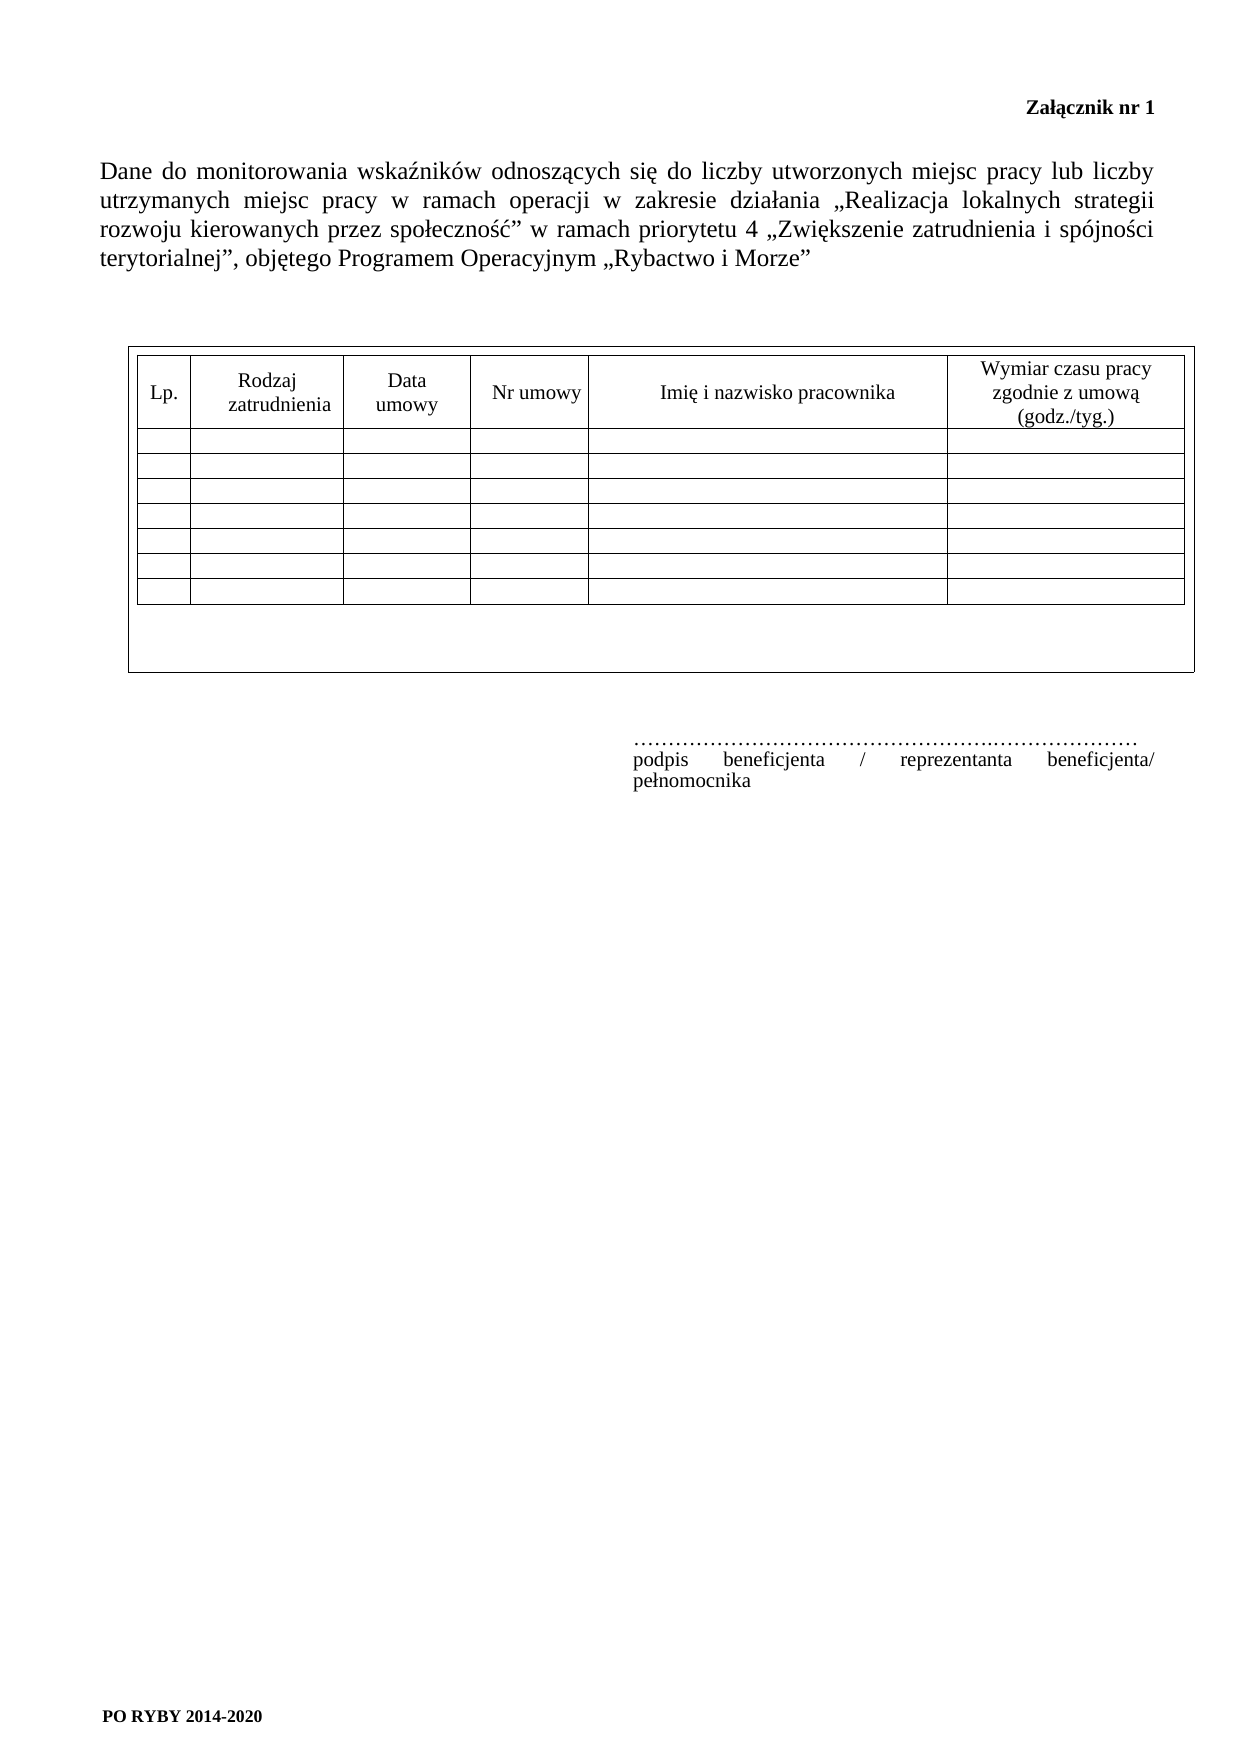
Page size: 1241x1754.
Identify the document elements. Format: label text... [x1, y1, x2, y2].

table_cell [191, 429, 343, 453]
table_cell [138, 579, 190, 604]
table_cell [191, 454, 343, 478]
table_cell [471, 479, 588, 503]
table_cell [589, 479, 947, 503]
table_cell [191, 529, 343, 553]
table_cell [589, 554, 947, 578]
table_cell [138, 454, 190, 478]
table_cell [948, 529, 1184, 553]
table_cell [948, 554, 1184, 578]
table_cell [589, 429, 947, 453]
table_cell [589, 579, 947, 604]
table_cell [138, 504, 190, 528]
table_cell [471, 454, 588, 478]
table_cell [471, 529, 588, 553]
table_header Lp. [138, 356, 190, 428]
table_cell [948, 504, 1184, 528]
table_cell [344, 454, 470, 478]
table_cell [471, 429, 588, 453]
table_cell [344, 504, 470, 528]
text Załącznik nr 1 [99, 95, 1155, 119]
table_cell [344, 529, 470, 553]
text podpis beneficjenta / reprezentanta beneficjenta/ pełnomocnika [633, 750, 1155, 792]
table_cell [191, 479, 343, 503]
table_cell [138, 529, 190, 553]
table_header Data umowy [344, 356, 470, 428]
table_header Nr umowy [471, 356, 588, 428]
table_cell [589, 454, 947, 478]
table_cell [344, 554, 470, 578]
table_cell [138, 554, 190, 578]
table_header Imię i nazwisko pracownika [589, 356, 947, 428]
table_cell [471, 579, 588, 604]
table_cell [344, 479, 470, 503]
table_header Wymiar czasu pracy zgodnie z umową (godz./tyg.) [948, 356, 1184, 428]
table_cell [589, 504, 947, 528]
table_cell [191, 554, 343, 578]
table_cell [948, 454, 1184, 478]
table_cell [138, 429, 190, 453]
table_cell [471, 554, 588, 578]
table_cell [138, 479, 190, 503]
table_header Rodzaj zatrudnienia [191, 356, 343, 428]
text …………………………………………….………………… [633, 729, 1155, 750]
table_cell [589, 529, 947, 553]
table_cell [948, 429, 1184, 453]
table_cell [948, 579, 1184, 604]
table_cell [344, 429, 470, 453]
table_cell [344, 579, 470, 604]
table_cell [471, 504, 588, 528]
table_cell [191, 504, 343, 528]
table_cell [191, 579, 343, 604]
list Dane do monitorowania wskaźników odnoszących się do liczby utworzonych miejsc pracy lub liczby utrzymanych miejsc pracy w ramach operacji w zakresie działania „Realizacja lokalnych strategii rozwoju kierowanych przez społeczność” w ramach priorytetu 4 „Zwiększenie zatrudnienia i spójności terytorialnej”, objętego Programem Operacyjnym „Rybactwo i Morze” [99, 156, 1155, 271]
table_cell [948, 479, 1184, 503]
